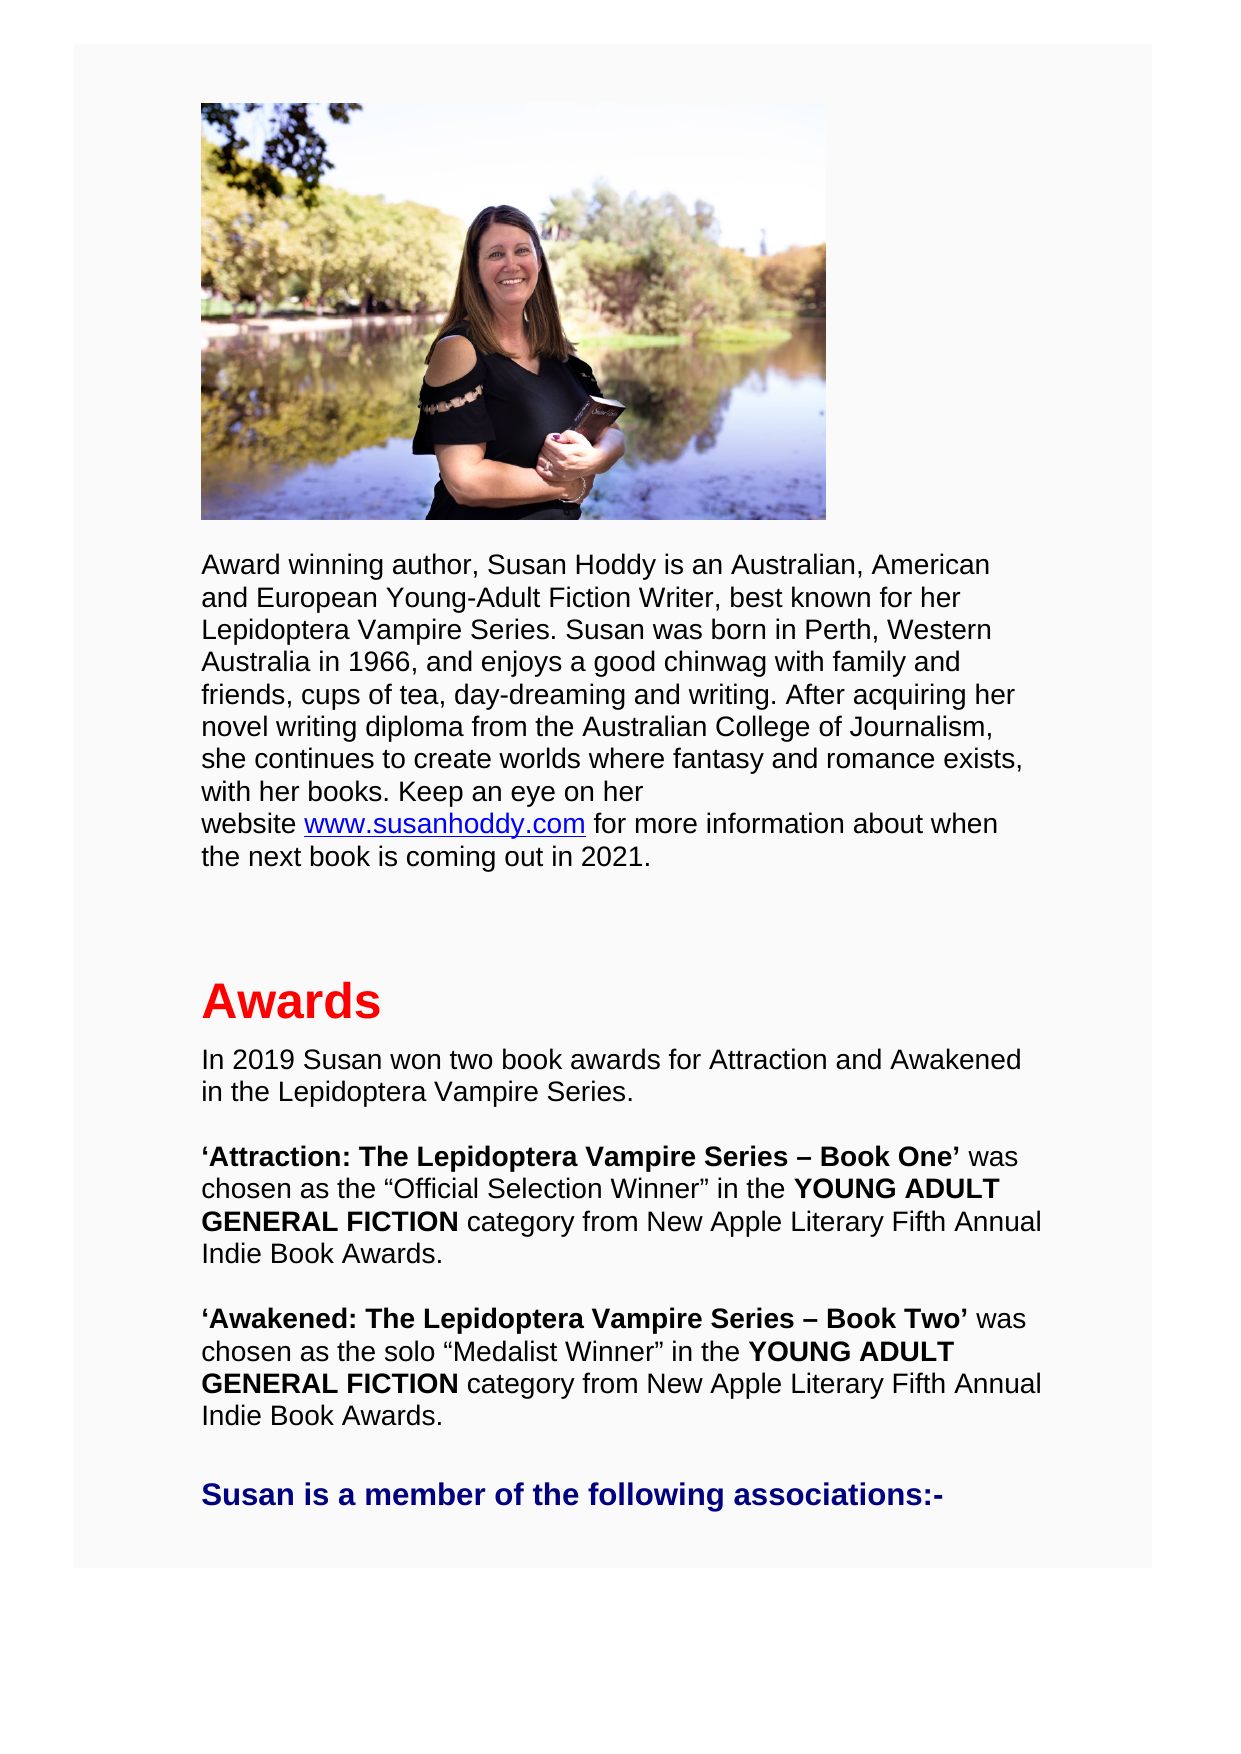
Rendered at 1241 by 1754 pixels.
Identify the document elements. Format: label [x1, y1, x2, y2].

picture [201, 103, 826, 520]
